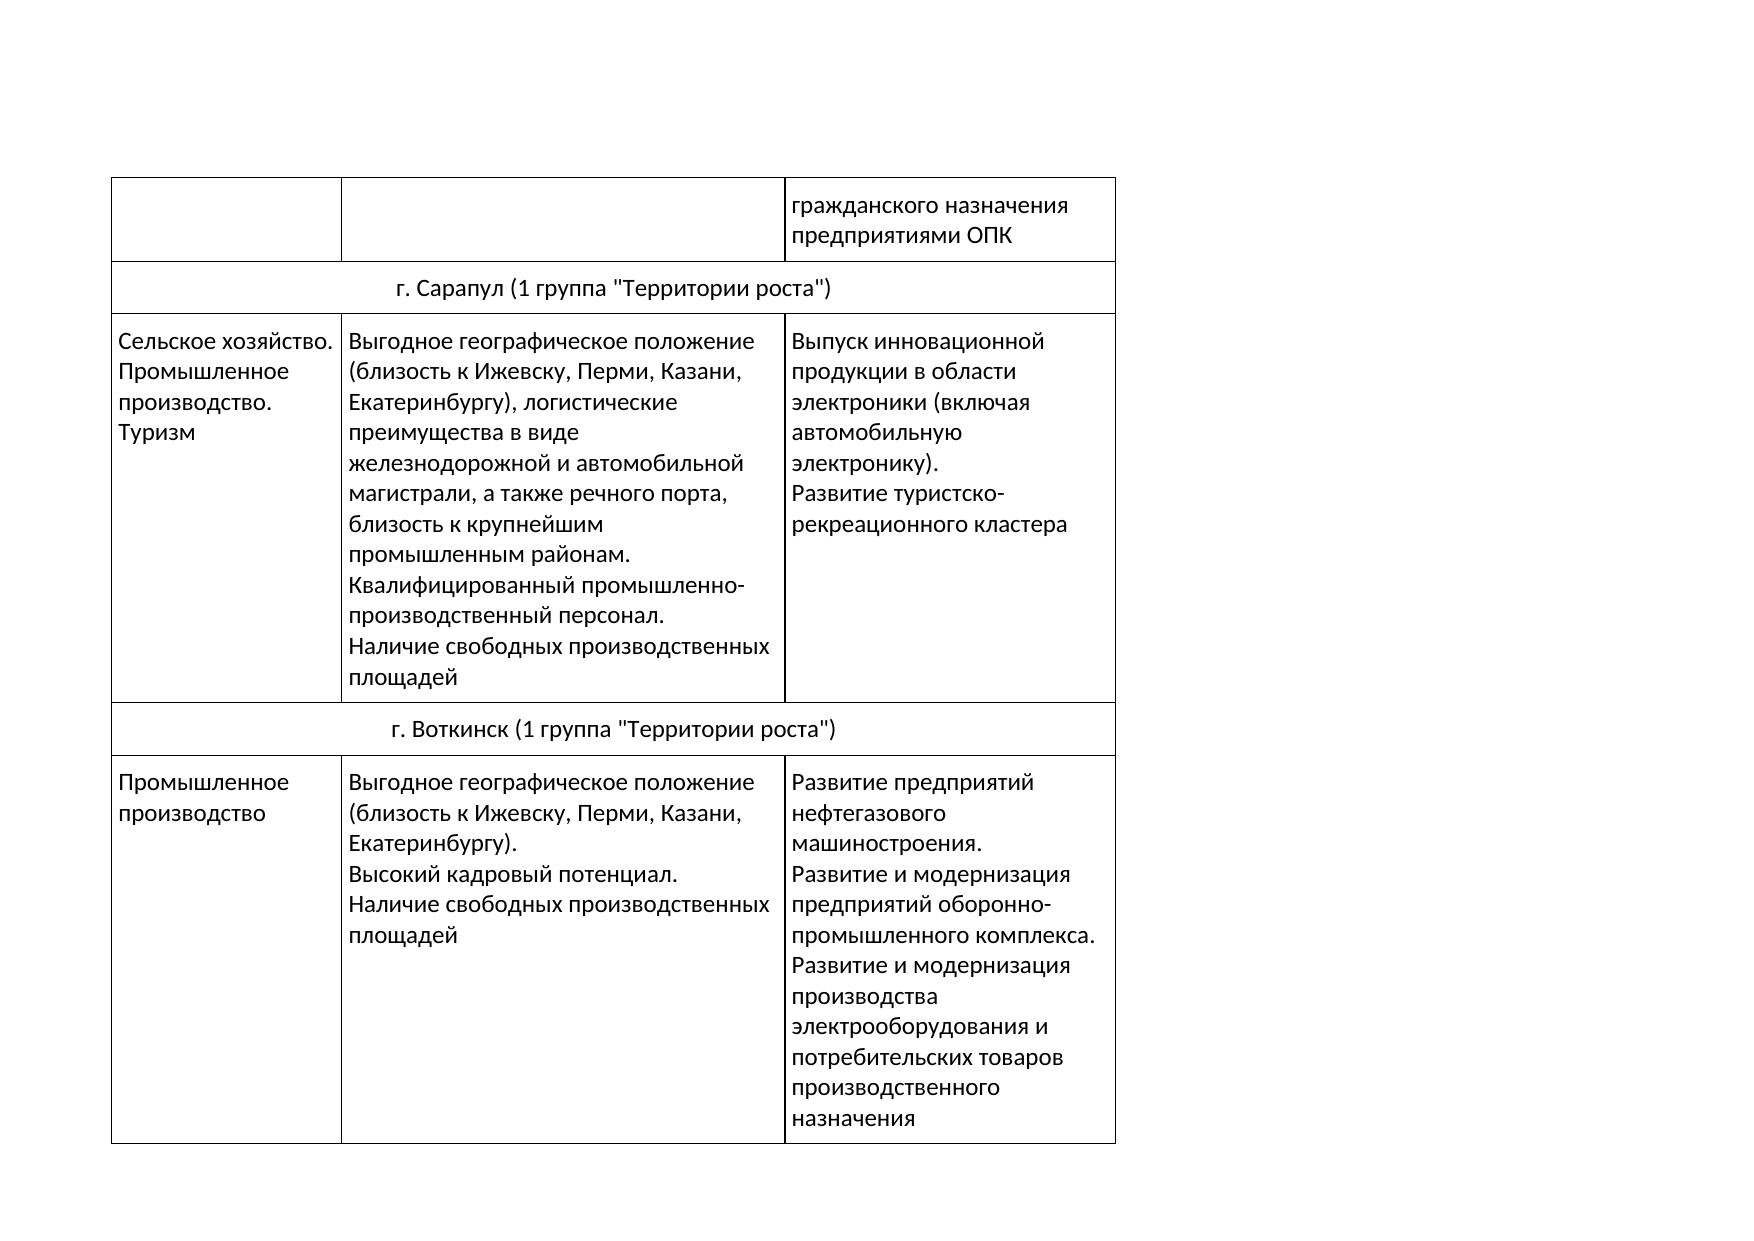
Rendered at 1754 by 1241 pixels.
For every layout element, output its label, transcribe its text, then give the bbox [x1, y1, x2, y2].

table_cell Выгодное географическое положение (близость к Ижевску, Перми, Казани, Екатеринбургу), логистические преимущества в виде железнодорожной и автомобильной магистрали, а также речного порта, близость к крупнейшим промышленным районам. Квалифицированный промышленно-производственный персонал. Наличие свободных производственных площадей [342, 314, 784, 702]
table_cell Развитие предприятий нефтегазового машиностроения. Развитие и модернизация предприятий оборонно-промышленного комплекса. Развитие и модернизация производства электрооборудования и потребительских товаров производственного назначения [786, 756, 1115, 1143]
table_cell г. Воткинск (1 группа "Территории роста") [112, 703, 1115, 755]
table_cell Промышленное производство [112, 756, 341, 1143]
table_cell Сельское хозяйство. Промышленное производство. Туризм [112, 314, 341, 702]
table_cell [786, 178, 1115, 261]
table_cell Выгодное географическое положение (близость к Ижевску, Перми, Казани, Екатеринбургу). Высокий кадровый потенциал. Наличие свободных производственных площадей [342, 756, 784, 1143]
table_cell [112, 178, 341, 261]
table_cell Выпуск инновационной продукции в области электроники (включая автомобильную электронику). Развитие туристско-рекреационного кластера [786, 314, 1115, 702]
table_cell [342, 178, 784, 261]
table_cell г. Сарапул (1 группа "Территории роста") [112, 262, 1115, 313]
